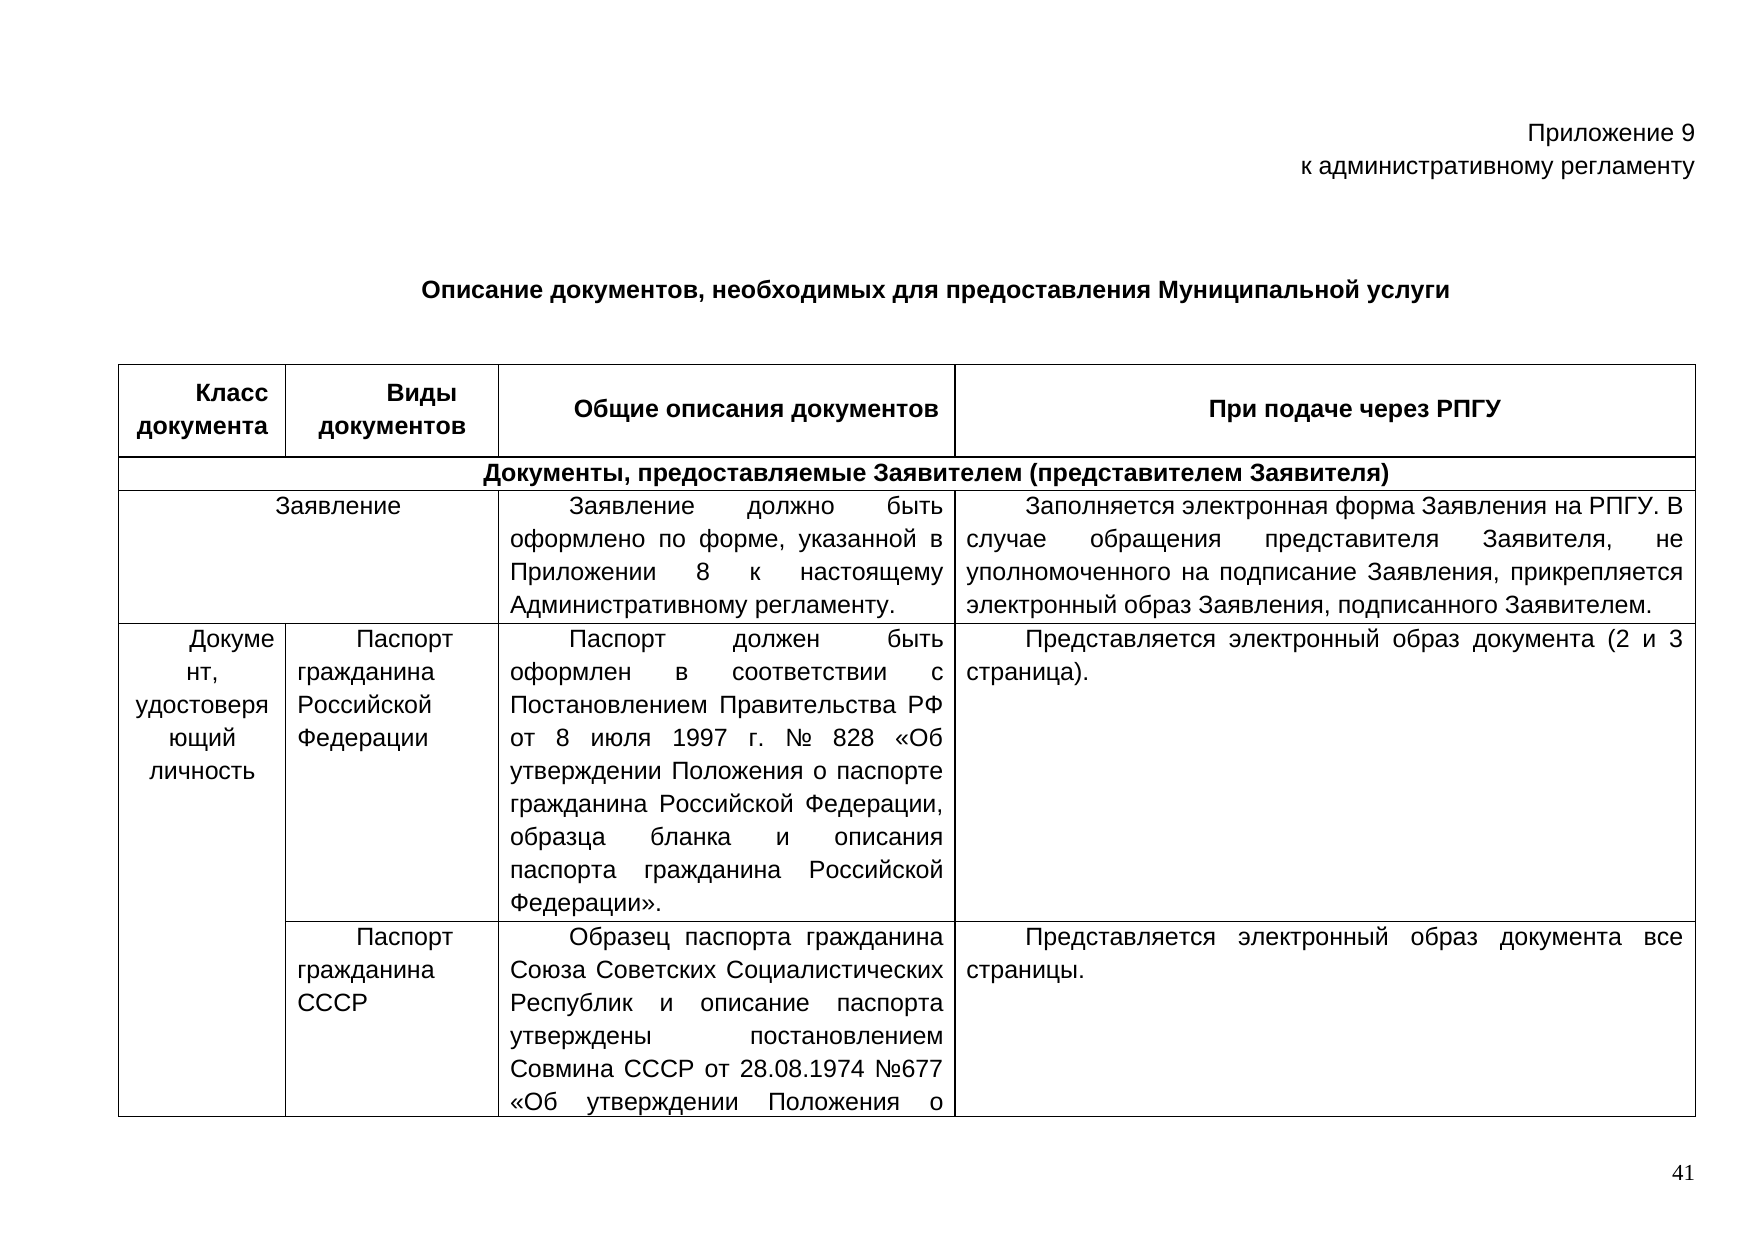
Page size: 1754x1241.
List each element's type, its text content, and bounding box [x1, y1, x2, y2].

table_cell Паспорт должен быть оформлен в соответствии с Постановлением Правительства РФ от 8 июля 1997 г. № 828 «Об утверждении Положения о паспорте гражданина Российской Федерации, образца бланка и описания паспорта гражданина Российской Федерации». [499, 624, 954, 921]
table_header Общие описания документов [499, 365, 954, 456]
table_cell Паспорт гражданина Российской Федерации [286, 624, 498, 921]
table_header При подаче через РПГУ [956, 365, 1695, 456]
table_header Класс документа [119, 365, 285, 456]
subtitle Описание документов, необходимых для предоставления Муниципальной услуги [118, 275, 1695, 304]
table_cell Заявление должно быть оформлено по форме, указанной в Приложении 8 к настоящему Административному регламенту. [499, 491, 954, 623]
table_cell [499, 922, 954, 1116]
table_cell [956, 922, 1695, 1116]
text Приложение 9 [118, 118, 1695, 147]
table_cell Представляется электронный образ документа (2 и 3 страница). [956, 624, 1695, 921]
table_header Виды документов [286, 365, 498, 456]
table_cell Паспорт гражданина СССР [286, 922, 498, 1116]
table_cell Документы, предоставляемые Заявителем (представителем Заявителя) [119, 458, 1695, 490]
text к административному регламенту [118, 151, 1695, 180]
table_cell Заполняется электронная форма Заявления на РПГУ. В случае обращения представителя Заявителя, не уполномоченного на подписание Заявления, прикрепляется электронный образ Заявления, подписанного Заявителем. [956, 491, 1695, 623]
table_cell Документ, удостоверяющий личность [119, 624, 285, 1116]
table_cell Заявление [119, 491, 498, 623]
